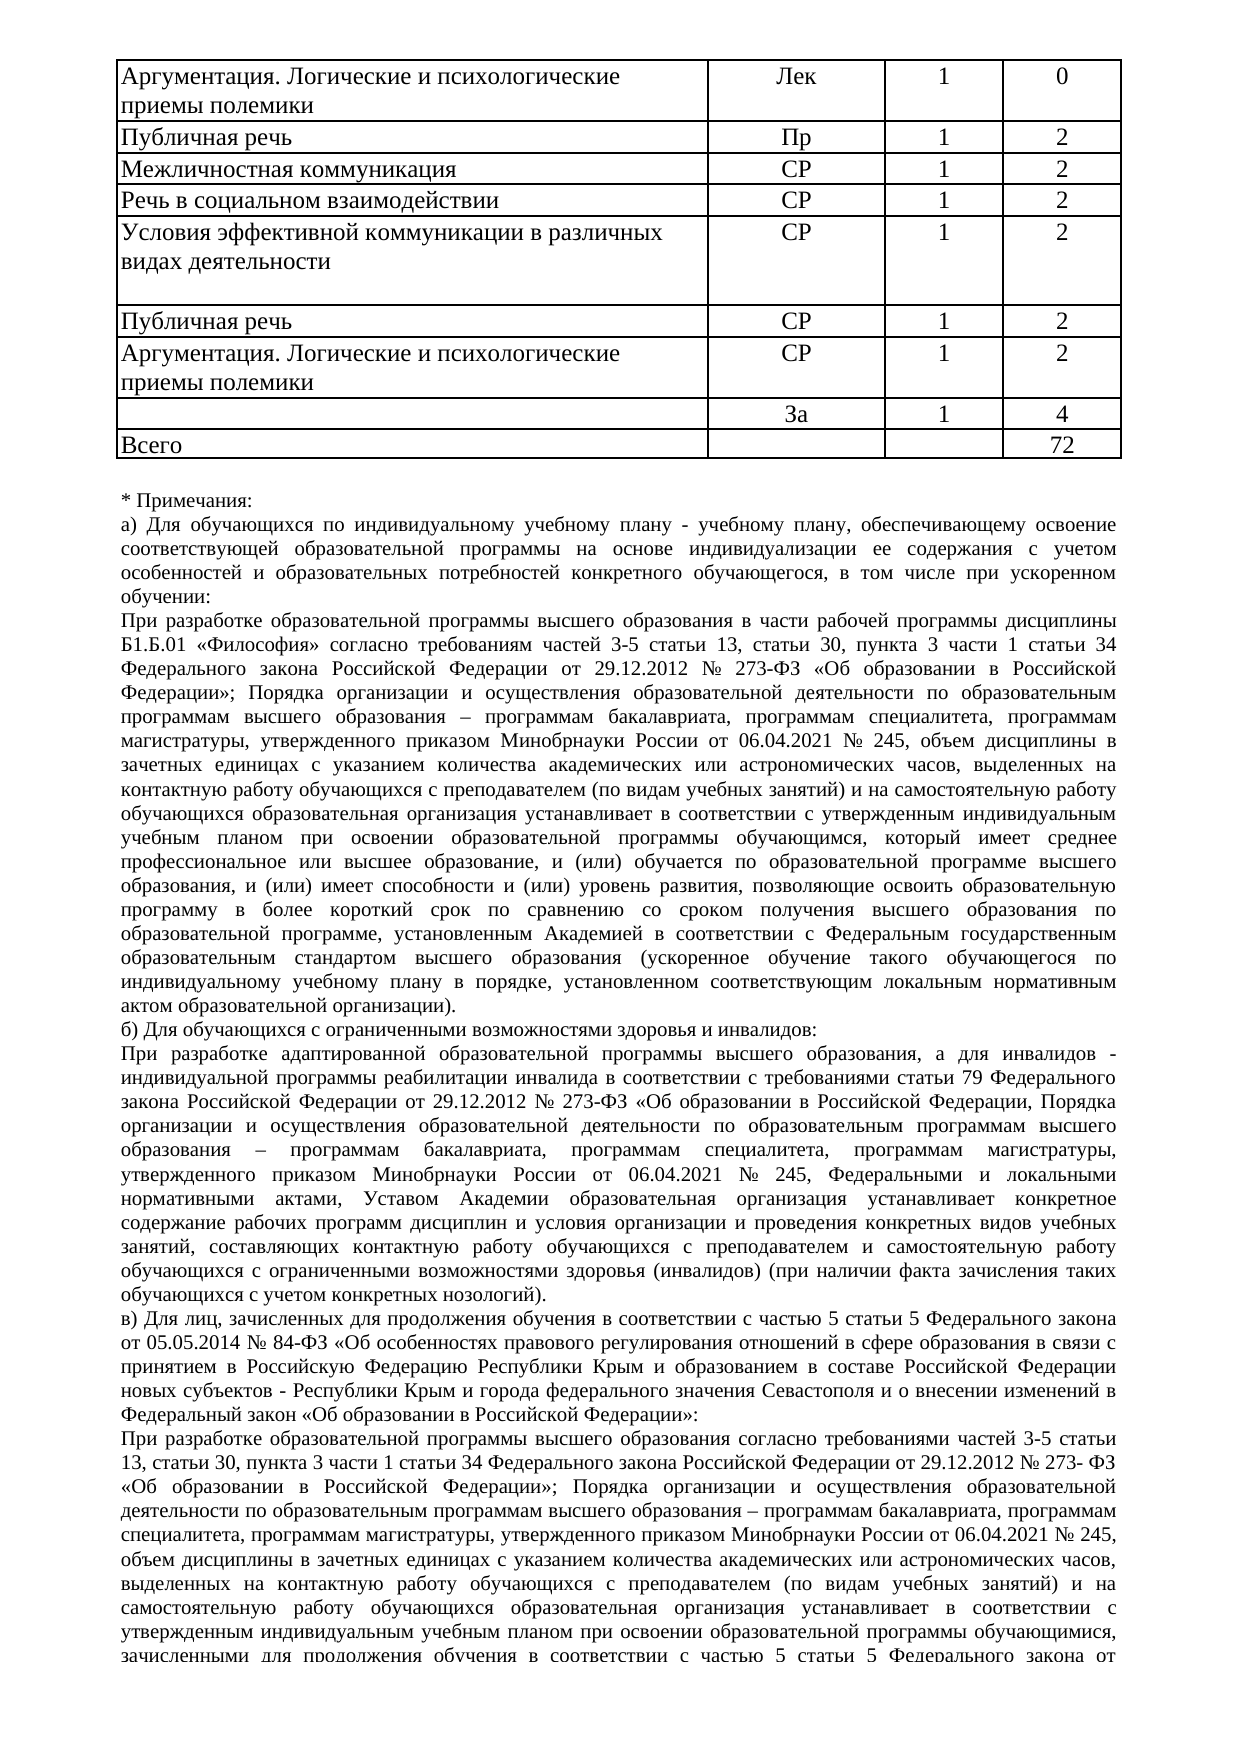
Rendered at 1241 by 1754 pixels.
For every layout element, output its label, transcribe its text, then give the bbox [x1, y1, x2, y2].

table_cell Пр [709, 122, 884, 152]
table_cell Межличностная коммуникация [118, 154, 707, 183]
table_cell За [709, 399, 884, 428]
table_cell 72 [1004, 430, 1120, 457]
table_cell СР [709, 185, 884, 215]
table_cell СР [709, 306, 884, 336]
table_cell Публичная речь [118, 122, 707, 152]
table_header 1 [886, 61, 1002, 120]
table_header Аргументация. Логические и психологические приемы полемики [118, 61, 707, 120]
table_cell 2 [1004, 338, 1120, 397]
table_cell 1 [886, 122, 1002, 152]
table_cell 4 [1004, 399, 1120, 428]
table_cell 2 [1004, 185, 1120, 215]
table_cell 1 [886, 399, 1002, 428]
table_cell 2 [1004, 154, 1120, 183]
table_cell 1 [886, 154, 1002, 183]
table_cell * Примечания: а) Для обучающихся по индивидуальному учебному плану - учебному плану, обеспечивающему освоение соответствующей образовательной программы на основе индивидуализации ее содержания с учетом особенностей и образовательных потребностей конкретного обучающегося, в том числе при ускоренном обучении: При разработке образовательной программы высшего образования в части рабочей программы дисциплины Б1.Б.01 «Философия» согласно требованиям частей 3-5 статьи 13, статьи 30, пункта 3 части 1 статьи 34 Федерального закона Российской Федерации от 29.12.2012 № 273-ФЗ «Об образовании в Российской Федерации»; Порядка организации и осуществления образовательной деятельности по образовательным программам высшего образования – программам бакалавриата, программам специалитета, программам магистратуры, утвержденного приказом Минобрнауки России от 06.04.2021 № 245, объем дисциплины в зачетных единицах с указанием количества академических или астрономических часов, выделенных на контактную работу обучающихся с преподавателем (по видам учебных занятий) и на самостоятельную работу обучающихся образовательная организация устанавливает в соответствии с утвержденным индивидуальным учебным планом при освоении образовательной программы обучающимся, который имеет среднее профессиональное или высшее образование, и (или) обучается по образовательной программе высшего образования, и (или) имеет способности и (или) уровень развития, позволяющие освоить образовательную программу в более короткий срок по сравнению со сроком получения высшего образования по образовательной программе, установленным Академией в соответствии с Федеральным государственным образовательным стандартом высшего образования (ускоренное обучение такого обучающегося по индивидуальному учебному плану в порядке, установленном соответствующим локальным нормативным актом образовательной организации). б) Для обучающихся с ограниченными возможностями здоровья и инвалидов: При разработке адаптированной образовательной программы высшего образования, а для инвалидов - индивидуальной программы реабилитации инвалида в соответствии с требованиями статьи 79 Федерального закона Российской Федерации от 29.12.2012 № 273-ФЗ «Об образовании в Российской Федерации, Порядка организации и осуществления образовательной деятельности по образовательным программам высшего образования – программам бакалавриата, программам специалитета, программам магистратуры, утвержденного приказом Минобрнауки России от 06.04.2021 № 245, Федеральными и локальными нормативными актами, Уставом Академии образовательная организация устанавливает конкретное содержание рабочих программ дисциплин и условия организации и проведения конкретных видов учебных занятий, составляющих контактную работу обучающихся с преподавателем и самостоятельную работу обучающихся с ограниченными возможностями здоровья (инвалидов) (при наличии факта зачисления таких обучающихся с учетом конкретных нозологий). в) Для лиц, зачисленных для продолжения обучения в соответствии с частью 5 статьи 5 Федерального закона от 05.05.2014 № 84-ФЗ «Об особенностях правового регулирования отношений в сфере образования в связи с принятием в Российскую Федерацию Республики Крым и образованием в составе Российской Федерации новых субъектов - Республики Крым и города федерального значения Севастополя и о внесении изменений в Федеральный закон «Об образовании в Российской Федерации»: При разработке образовательной программы высшего образования согласно требованиями частей 3-5 статьи 13, статьи 30, пункта 3 части 1 статьи 34 Федерального закона Российской Федерации от 29.12.2012 № 273- ФЗ «Об образовании в Российской Федерации»; Порядка организации и осуществления образовательной деятельности по образовательным программам высшего образования – программам бакалавриата, программам специалитета, программам магистратуры, утвержденного приказом Минобрнауки России от 06.04.2021 № 245, объем дисциплины в зачетных единицах с указанием количества академических или астрономических часов, выделенных на контактную работу обучающихся с преподавателем (по видам учебных занятий) и на самостоятельную работу обучающихся образовательная организация устанавливает в соответствии с утвержденным индивидуальным учебным планом при освоении образовательной программы обучающимися, зачисленными для продолжения обучения в соответствии с частью 5 статьи 5 Федерального закона от 05.05.2014 № 84-ФЗ «Об особенностях правового [117, 459, 1121, 1662]
table_cell 2 [1004, 122, 1120, 152]
table_cell Аргументация. Логические и психологические приемы полемики [118, 338, 707, 397]
table_cell [886, 430, 1002, 457]
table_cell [118, 217, 707, 304]
table_cell [118, 399, 707, 428]
table_cell 1 [886, 306, 1002, 336]
table_cell 1 [886, 185, 1002, 215]
table_cell 1 [886, 338, 1002, 397]
table_cell СР [709, 338, 884, 397]
table_cell 1 [886, 217, 1002, 304]
table_cell СР [709, 154, 884, 183]
table_cell 2 [1004, 217, 1120, 304]
table_cell Публичная речь [118, 306, 707, 336]
table_cell Всего [118, 430, 707, 457]
table_cell [709, 430, 884, 457]
table_cell Речь в социальном взаимодействии [118, 185, 707, 215]
table_header Лек [709, 61, 884, 120]
table_header 0 [1004, 61, 1120, 120]
table_cell 2 [1004, 306, 1120, 336]
table_cell СР [709, 217, 884, 304]
